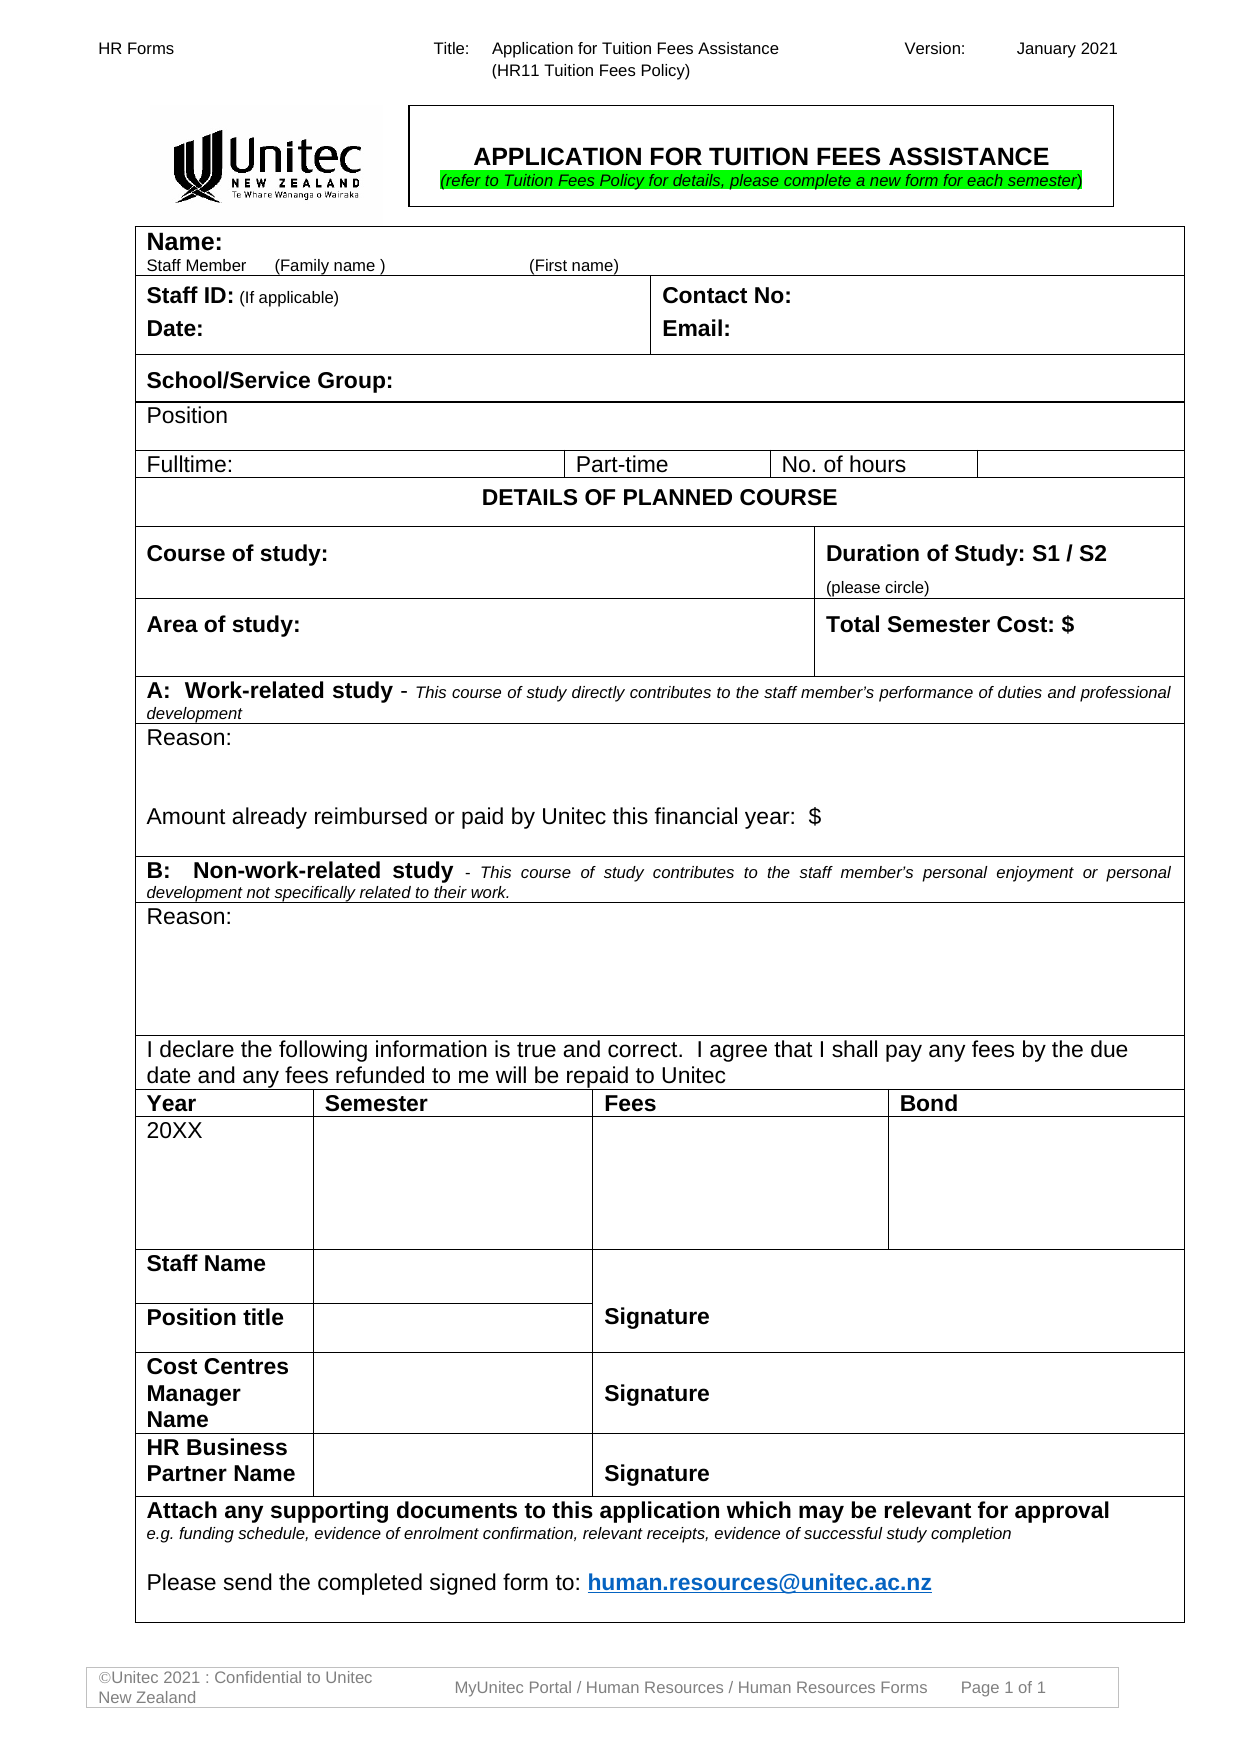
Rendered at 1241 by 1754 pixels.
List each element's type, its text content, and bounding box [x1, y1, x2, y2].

table_cell Reason: Amount already reimbursed or paid by Unitec this financial year: $ [136, 724, 1184, 856]
table_cell Total Semester Cost: $ [815, 599, 1184, 676]
table_cell Course of study: [136, 527, 814, 597]
table_cell Cost Centres Manager Name [136, 1353, 313, 1432]
table_cell Bond [889, 1090, 1184, 1116]
table_cell I declare the following information is true and correct. I agree that I shall pay any fees by the due date and any fees refunded to me will be repaid to Unitec [136, 1036, 1184, 1089]
table_cell Contact No: Email: [651, 276, 1184, 354]
table_cell Semester [314, 1090, 592, 1116]
table_cell [593, 1117, 888, 1249]
table_cell HR Business Partner Name [136, 1434, 313, 1496]
table_cell Position title [136, 1304, 313, 1352]
table_cell No. of hours [771, 451, 977, 477]
table_cell Attach any supporting documents to this application which may be relevant for approval e.g. funding schedule, evidence of enrolment confirmation, relevant receipts, evidence of successful study completion Please send the completed signed form to: human.resources@unitec.ac.nz [136, 1497, 1184, 1622]
table_cell Staff ID: (If applicable) Date: [136, 276, 650, 354]
table_cell Year [136, 1090, 313, 1116]
table_cell Duration of Study: S1 / S2 (please circle) [815, 527, 1184, 597]
table_cell Staff Name [136, 1250, 313, 1303]
table_cell [314, 1250, 592, 1303]
table_cell Signature [593, 1434, 1184, 1496]
table_cell Signature [593, 1353, 1184, 1432]
table_cell [314, 1304, 592, 1352]
table_cell [889, 1117, 1184, 1249]
table_cell Part-time [565, 451, 770, 477]
table_cell Signature [593, 1250, 1184, 1352]
table_cell Area of study: [136, 599, 814, 676]
picture [150, 105, 384, 226]
table_cell [314, 1353, 592, 1432]
table_cell School/Service Group: [136, 355, 1184, 401]
table_cell Fulltime: [136, 451, 564, 477]
table_cell [314, 1117, 592, 1249]
table_cell DETAILS OF PLANNED COURSE [136, 478, 1184, 526]
table_cell [314, 1434, 592, 1496]
table_cell B: Non-work-related study - This course of study contributes to the staff member’s personal enjoyment or personal development not specifically related to their work. [136, 857, 1184, 902]
table_header Name: Staff Member (Family name ) (First name) [136, 227, 1184, 275]
table_cell 20XX [136, 1117, 313, 1249]
table_cell Position [136, 403, 1184, 449]
table_cell Reason: [136, 903, 1184, 1035]
table_cell A: Work-related study - This course of study directly contributes to the staff member’s performance of duties and professional development [136, 677, 1184, 723]
table_cell Fees [593, 1090, 888, 1116]
table_cell [978, 451, 1184, 477]
